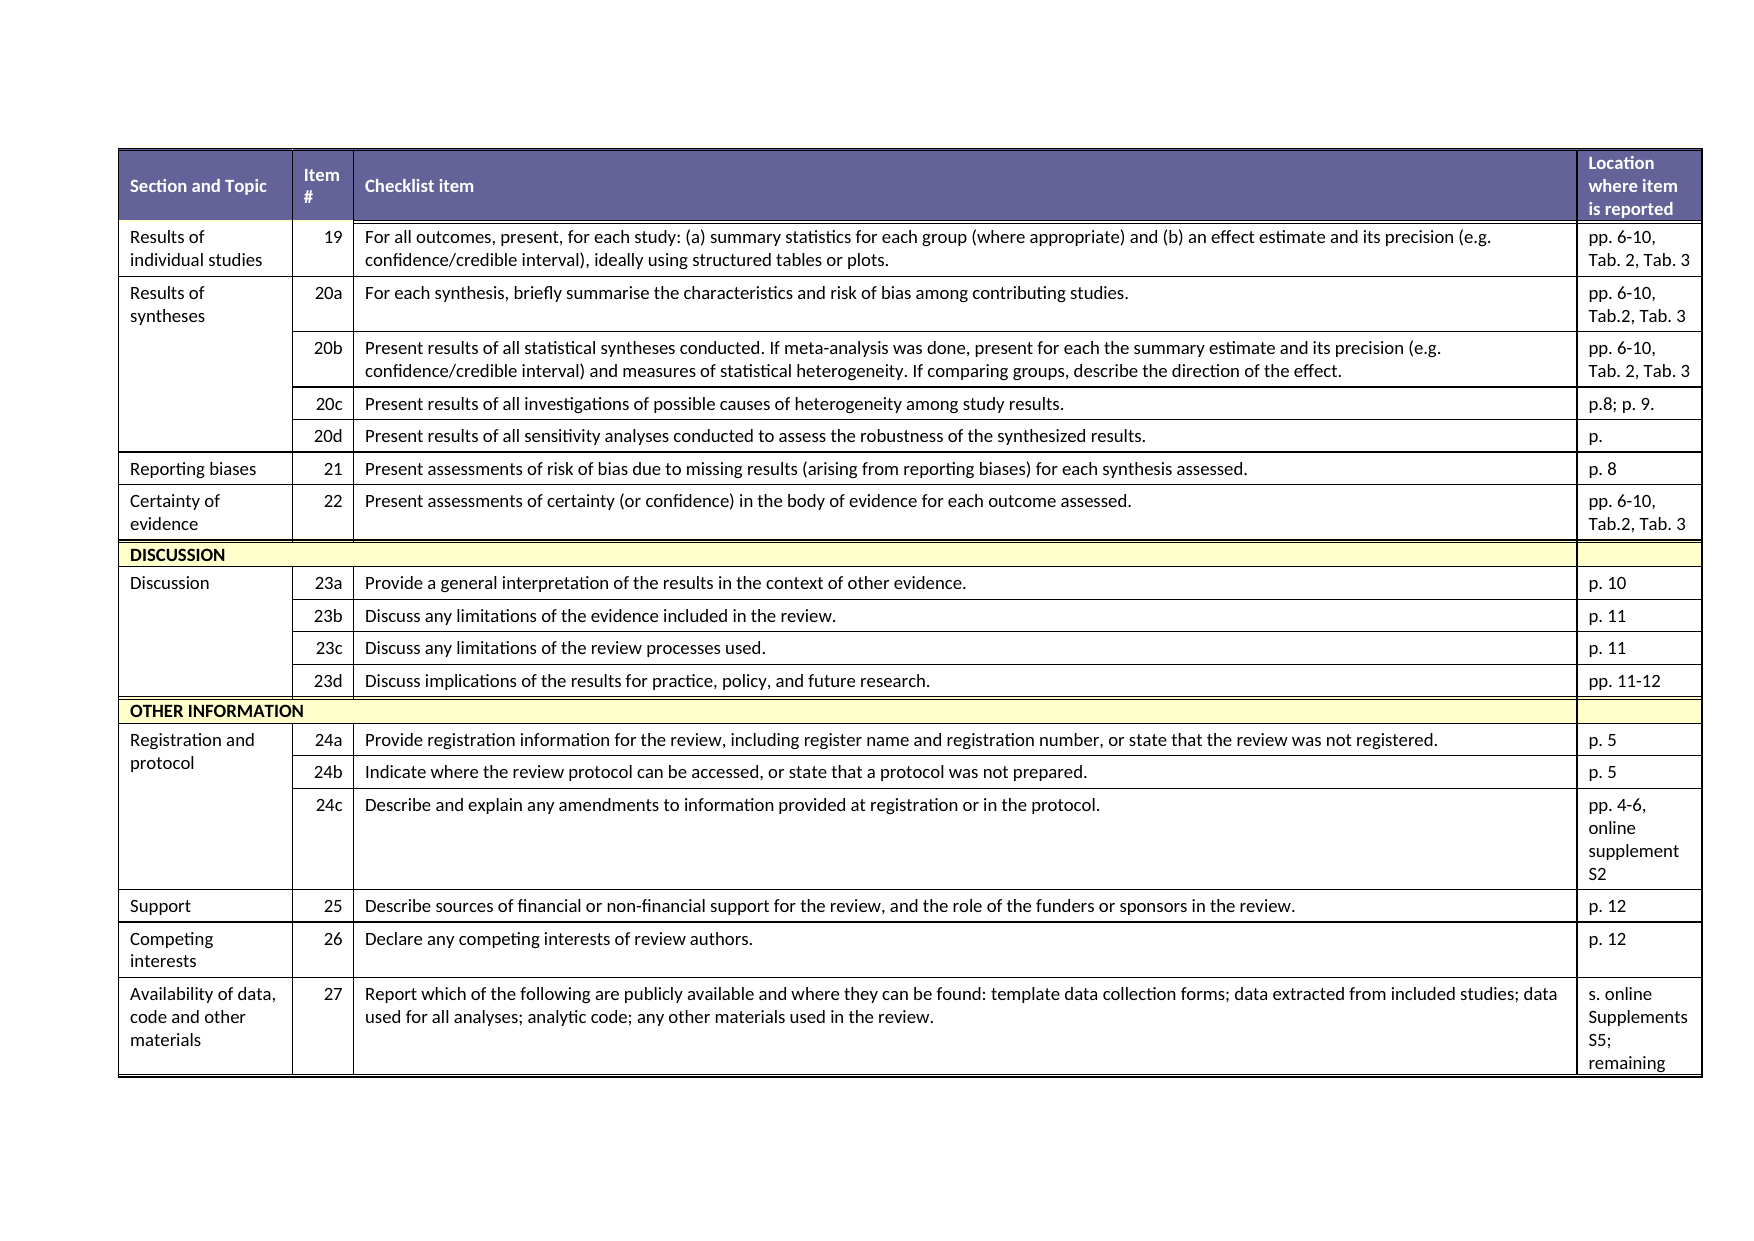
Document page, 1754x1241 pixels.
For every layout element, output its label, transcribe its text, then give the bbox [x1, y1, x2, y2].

table_cell Provide a general interpretation of the results in the context of other evidence. [354, 567, 1576, 598]
table_cell p. [1578, 420, 1701, 451]
table_cell Certainty of evidence [119, 485, 292, 539]
table_cell pp. 11-12 [1578, 665, 1701, 696]
table_cell Indicate where the review protocol can be accessed, or state that a protocol was not prepared. [354, 756, 1576, 788]
table_cell p. 11 [1578, 600, 1701, 631]
table_cell Discussion [119, 567, 292, 696]
table_cell 23c [293, 632, 353, 663]
table_cell Present results of all sensitivity analyses conducted to assess the robustness of the synthesized results. [354, 420, 1576, 451]
table_cell pp. 4-6, online supplement S2 [1578, 789, 1701, 889]
table_cell 25 [293, 890, 353, 921]
table_cell 24b [293, 756, 353, 788]
table_cell p. 5 [1578, 756, 1701, 788]
table_cell Present results of all investigations of possible causes of heterogeneity among study results. [354, 388, 1576, 419]
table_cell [354, 978, 1576, 1074]
table_cell 23a [293, 567, 353, 598]
table_header Checklist item [354, 151, 1576, 220]
table_header Section and Topic [119, 151, 292, 220]
table_cell pp. 6-10, Tab.2, Tab. 3 [1578, 485, 1701, 539]
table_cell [119, 978, 292, 1074]
table_cell Reporting biases [119, 453, 292, 484]
table_cell p. 10 [1578, 567, 1701, 598]
table_cell Present results of all statistical syntheses conducted. If meta-analysis was done, present for each the summary estimate and its precision (e.g. confidence/credible interval) and measures of statistical heterogeneity. If comparing groups, describe the direction of the effect. [354, 332, 1576, 386]
table_cell For each synthesis, briefly summarise the characteristics and risk of bias among contributing studies. [354, 277, 1576, 331]
table_cell 20b [293, 332, 353, 386]
table_cell 20d [293, 420, 353, 451]
table_cell Support [119, 890, 292, 921]
table_cell p. 12 [1578, 890, 1701, 921]
table_cell For all outcomes, present, for each study: (a) summary statistics for each group (where appropriate) and (b) an effect estimate and its precision (e.g. confidence/credible interval), ideally using structured tables or plots. [354, 224, 1576, 276]
table_cell pp. 6-10, Tab.2, Tab. 3 [1578, 277, 1701, 331]
table_cell Describe sources of financial or non-financial support for the review, and the role of the funders or sponsors in the review. [354, 890, 1576, 921]
table_cell Results of syntheses [119, 277, 292, 451]
table_cell 20c [293, 388, 353, 419]
table_cell 27 [293, 978, 353, 1074]
table_cell p. 11 [1578, 632, 1701, 663]
table_cell p.8; p. 9. [1578, 388, 1701, 419]
table_cell Discuss implications of the results for practice, policy, and future research. [354, 665, 1576, 696]
table_cell Describe and explain any amendments to information provided at registration or in the protocol. [354, 789, 1576, 889]
table_cell 26 [293, 923, 353, 977]
table_cell Registration and protocol [119, 724, 292, 889]
table_cell 24a [293, 724, 353, 755]
table_cell OTHER INFORMATION [119, 700, 1576, 723]
table_cell 24c [293, 789, 353, 889]
table_cell Discuss any limitations of the review processes used. [354, 632, 1576, 663]
table_cell 22 [293, 485, 353, 539]
table_cell 23d [293, 665, 353, 696]
table_cell p. 8 [1578, 453, 1701, 484]
table_cell pp. 6-10, Tab. 2, Tab. 3 [1578, 224, 1701, 276]
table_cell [1578, 978, 1701, 1074]
table_cell 23b [293, 600, 353, 631]
table_cell Competing interests [119, 923, 292, 977]
table_cell p. 5 [1578, 724, 1701, 755]
table_cell Present assessments of risk of bias due to missing results (arising from reporting biases) for each synthesis assessed. [354, 453, 1576, 484]
table_cell [1578, 543, 1701, 566]
table_cell pp. 6-10, Tab. 2, Tab. 3 [1578, 332, 1701, 386]
table_header Item # [293, 151, 353, 220]
table_cell Results of individual studies [119, 222, 292, 276]
table_cell p. 12 [1578, 923, 1701, 977]
table_cell [1578, 700, 1701, 723]
table_cell 19 [293, 222, 353, 276]
table_header Location where item is reported [1578, 151, 1701, 220]
table_cell Present assessments of certainty (or confidence) in the body of evidence for each outcome assessed. [354, 485, 1576, 539]
table_cell Discuss any limitations of the evidence included in the review. [354, 600, 1576, 631]
table_cell Declare any competing interests of review authors. [354, 923, 1576, 977]
table_cell 21 [293, 453, 353, 484]
table_cell 20a [293, 277, 353, 331]
table_cell DISCUSSION [119, 543, 1576, 566]
table_cell Provide registration information for the review, including register name and registration number, or state that the review was not registered. [354, 724, 1576, 755]
